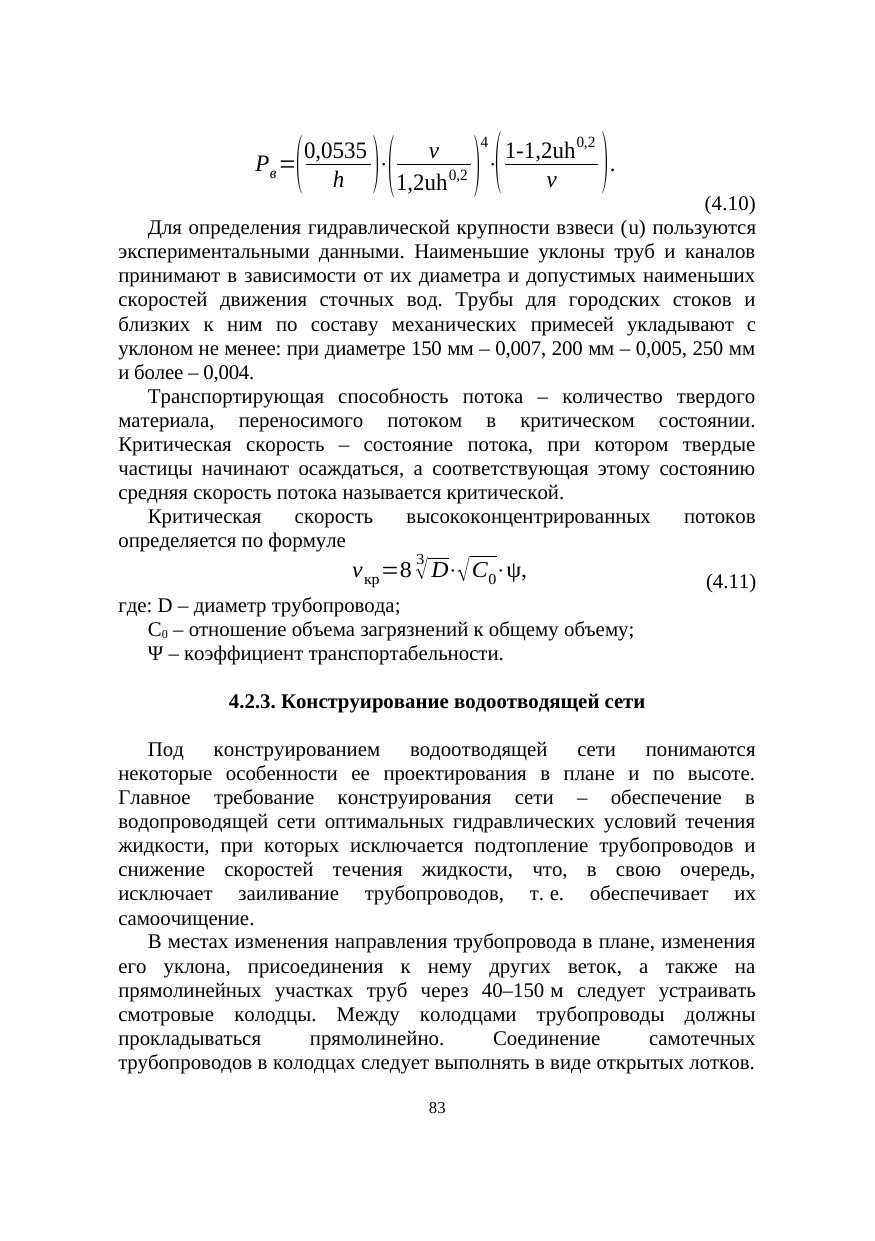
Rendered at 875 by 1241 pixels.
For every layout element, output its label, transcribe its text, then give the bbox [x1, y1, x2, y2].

text С0 – отношение объема загрязнений к общему объему; [118, 617, 756, 641]
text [118, 929, 756, 1074]
text Критическая скорость высококонцентрированных потоков определяется по формуле [118, 504, 756, 552]
text где: D – диаметр трубопровода; [118, 593, 756, 617]
text Для определения гидравлической крупности взвеси (u) пользуются экспериментальными данными. Наименьшие уклоны труб и каналов принимают в зависимости от их диаметра и допустимых наименьших скоростей движения сточных вод. Трубы для городских стоков и близких к ним по составу механических примесей укладывают с уклоном не менее: при диаметре 150 мм – 0,007, 200 мм – 0,005, 250 мм и более – 0,004. [118, 215, 756, 384]
text 4.2.3. Конструирование водоотводящей сети [118, 689, 756, 713]
text Под конструированием водоотводящей сети понимаются некоторые особенности ее проектирования в плане и по высоте. Главное требование конструирования сети – обеспечение в водопроводящей сети оптимальных гидравлических условий течения жидкости, при которых исключается подтопление трубопроводов и снижение скоростей течения жидкости, что, в свою очередь, исключает заиливание трубопроводов, т. е. обеспечивает их самоочищение. [118, 737, 756, 929]
text (4.10) [118, 130, 756, 215]
text Ψ – коэффициент транспортабельности. [118, 641, 756, 665]
text Транспортирующая способность потока – количество твердого материала, переносимого потоком в критическом состоянии. Критическая скорость – состояние потока, при котором твердые частицы начинают осаждаться, а соответствующая этому состоянию средняя скорость потока называется критической. [118, 384, 756, 504]
text (4.11) [118, 552, 756, 593]
